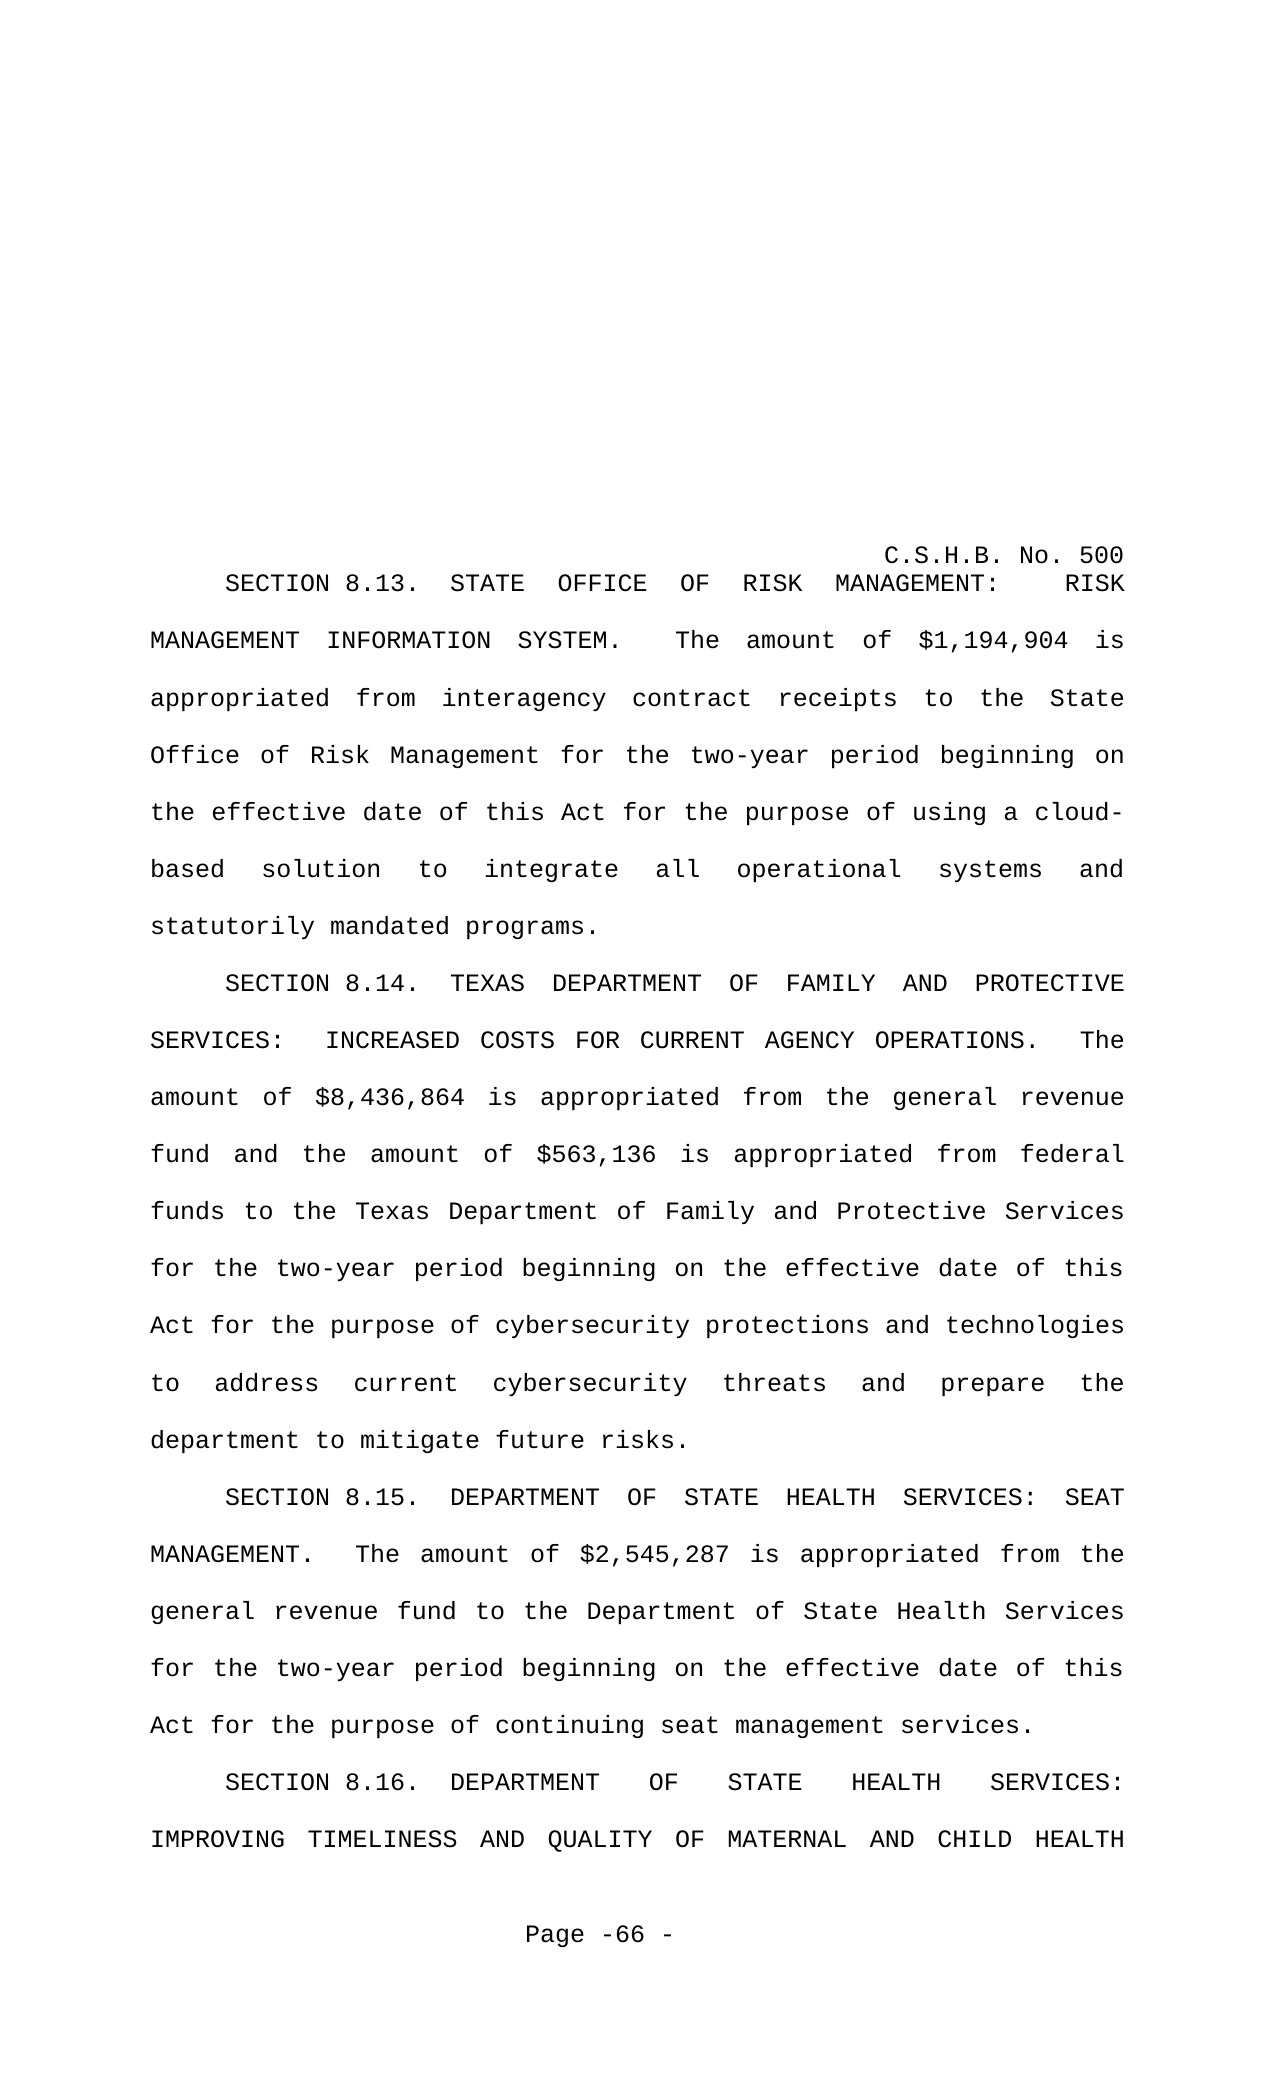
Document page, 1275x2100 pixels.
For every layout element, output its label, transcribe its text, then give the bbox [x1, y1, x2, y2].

text SECTION 8.15. DEPARTMENT OF STATE HEALTH SERVICES: SEAT MANAGEMENT. The amount of $2,545,287 is appropriated from the general revenue fund to the Department of State Health Services for the two-year period beginning on the effective date of this Act for the purpose of continuing seat management services. [150, 1484, 1125, 1741]
text SECTION 8.14. TEXAS DEPARTMENT OF FAMILY AND PROTECTIVE SERVICES: INCREASED COSTS FOR CURRENT AGENCY OPERATIONS. The amount of $8,436,864 is appropriated from the general revenue fund and the amount of $563,136 is appropriated from federal funds to the Texas Department of Family and Protective Services for the two-year period beginning on the effective date of this Act for the purpose of cybersecurity protections and technologies to address current cybersecurity threats and prepare the department to mitigate future risks. [150, 970, 1125, 1456]
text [150, 1769, 1125, 1855]
text SECTION 8.13. STATE OFFICE OF RISK MANAGEMENT: RISK MANAGEMENT INFORMATION SYSTEM. The amount of $1,194,904 is appropriated from interagency contract receipts to the State Office of Risk Management for the two-year period beginning on the effective date of this Act for the purpose of using a cloud-based solution to integrate all operational systems and statutorily mandated programs. [150, 571, 1125, 942]
